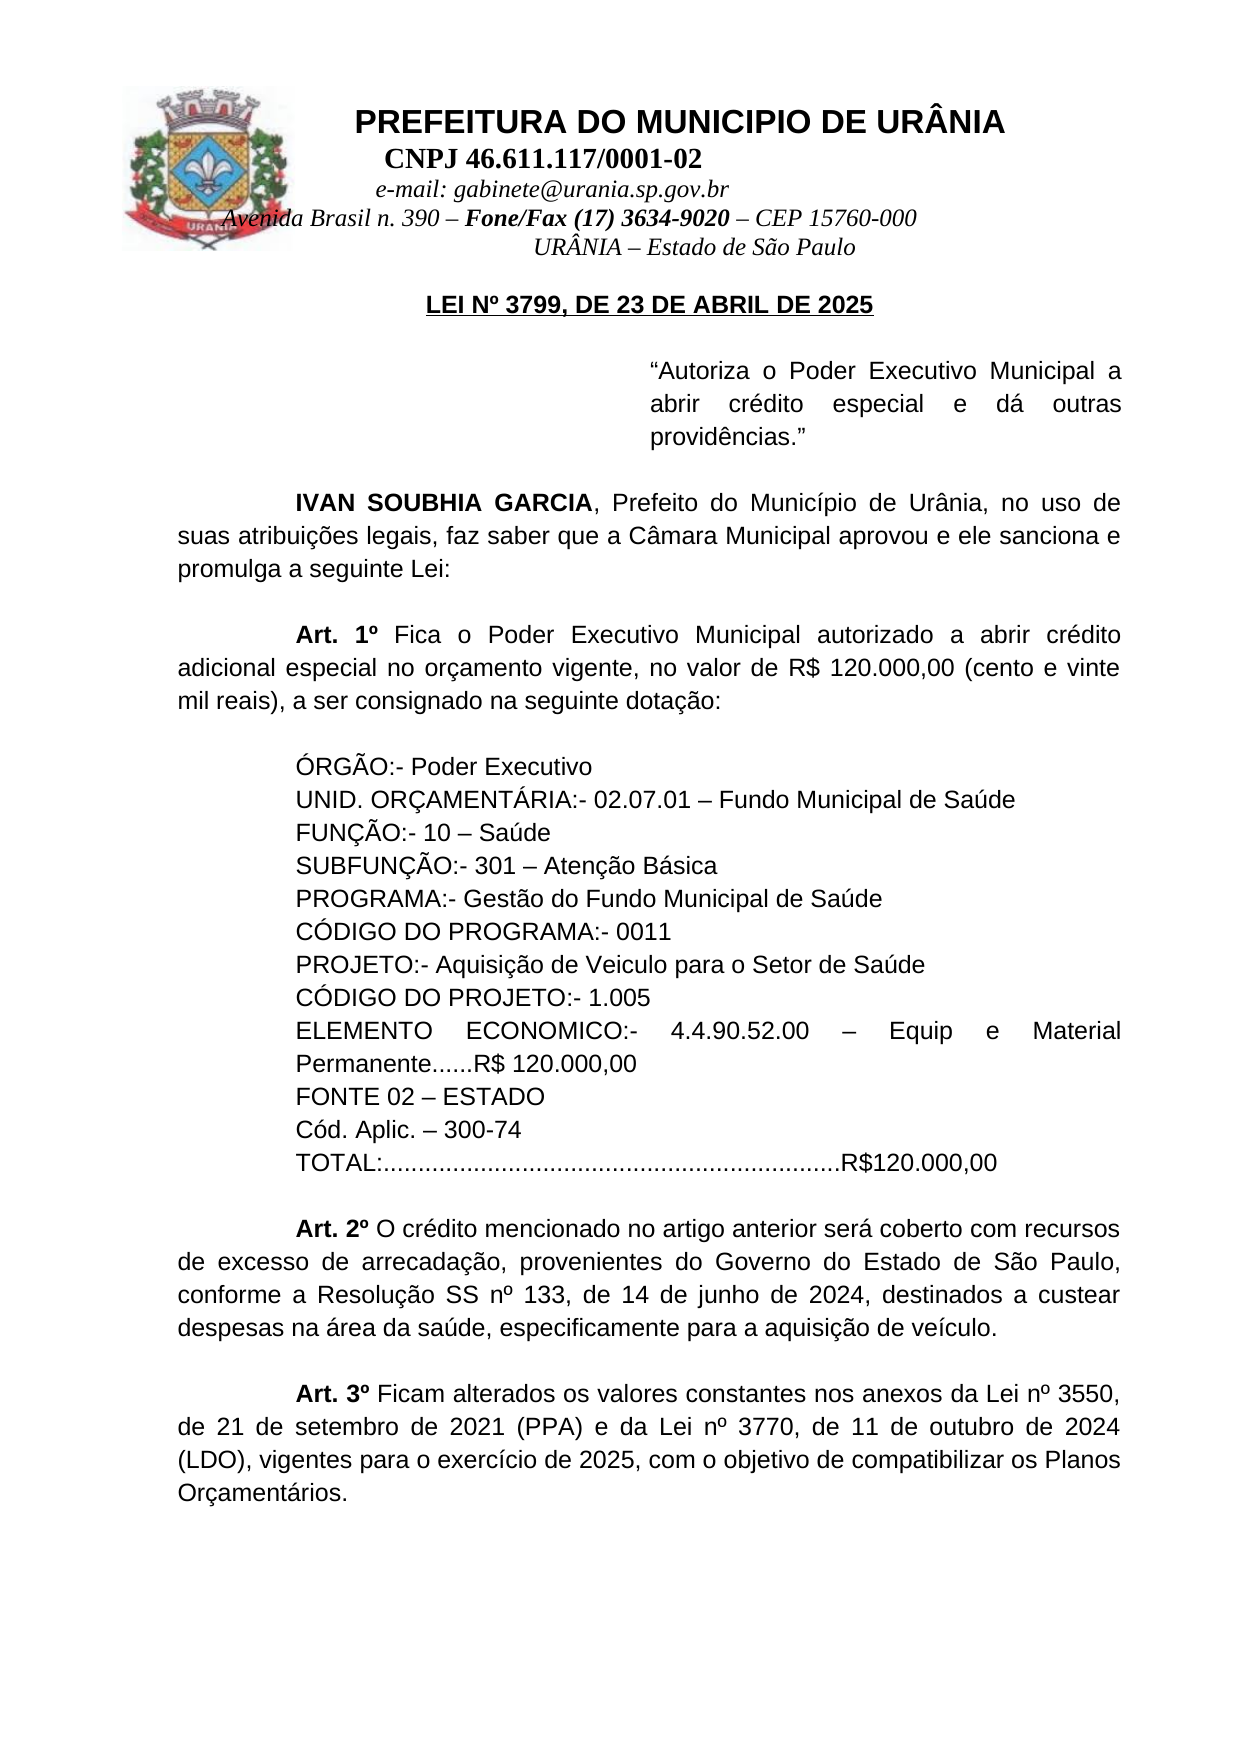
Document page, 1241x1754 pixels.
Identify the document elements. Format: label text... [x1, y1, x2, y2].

text Art. 3º Ficam alterados os valores constantes nos anexos da Lei nº 3550, de 21 de setembro de 2021 (PPA) e da Lei nº 3770, de 11 de outubro de 2024 (LDO), vigentes para o exercício de 2025, com o objetivo de compatibilizar os Planos Orçamentários. [177, 1379, 1122, 1507]
text PROJETO:- Aquisição de Veiculo para o Setor de Saúde [177, 950, 1122, 979]
text LEI Nº 3799, DE 23 DE ABRIL DE 2025 [177, 289, 1122, 318]
text TOTAL:..................................................................R$120.000,00 [177, 1148, 1122, 1177]
text FONTE 02 – ESTADO [177, 1082, 1122, 1111]
text IVAN SOUBHIA GARCIA, Prefeito do Município de Urânia, no uso de suas atribuições legais, faz saber que a Câmara Municipal aprovou e ele sanciona e promulga a seguinte Lei: [177, 488, 1122, 582]
text CÓDIGO DO PROJETO:- 1.005 [177, 983, 1122, 1012]
text UNID. ORÇAMENTÁRIA:- 02.07.01 – Fundo Municipal de Saúde [177, 785, 1122, 814]
text ELEMENTO ECONOMICO:- 4.4.90.52.00 – Equip e Material Permanente......R$ 120.000,00 [295, 1016, 1122, 1078]
picture [121, 86, 296, 251]
text CÓDIGO DO PROGRAMA:- 0011 [177, 917, 1122, 946]
text Art. 1º Fica o Poder Executivo Municipal autorizado a abrir crédito adicional especial no orçamento vigente, no valor de R$ 120.000,00 (cento e vinte mil reais), a ser consignado na seguinte dotação: [177, 620, 1122, 714]
text “Autoriza o Poder Executivo Municipal a abrir crédito especial e dá outras providências.” [650, 356, 1122, 450]
text SUBFUNÇÃO:- 301 – Atenção Básica [177, 851, 1122, 880]
text Art. 2º O crédito mencionado no artigo anterior será coberto com recursos de excesso de arrecadação, provenientes do Governo do Estado de São Paulo, conforme a Resolução SS nº 133, de 14 de junho de 2024, destinados a custear despesas na área da saúde, especificamente para a aquisição de veículo. [177, 1214, 1122, 1342]
text PROGRAMA:- Gestão do Fundo Municipal de Saúde [177, 884, 1122, 913]
text ÓRGÃO:- Poder Executivo [177, 752, 1122, 781]
text Cód. Aplic. – 300-74 [177, 1115, 1122, 1144]
text FUNÇÃO:- 10 – Saúde [177, 818, 1122, 847]
